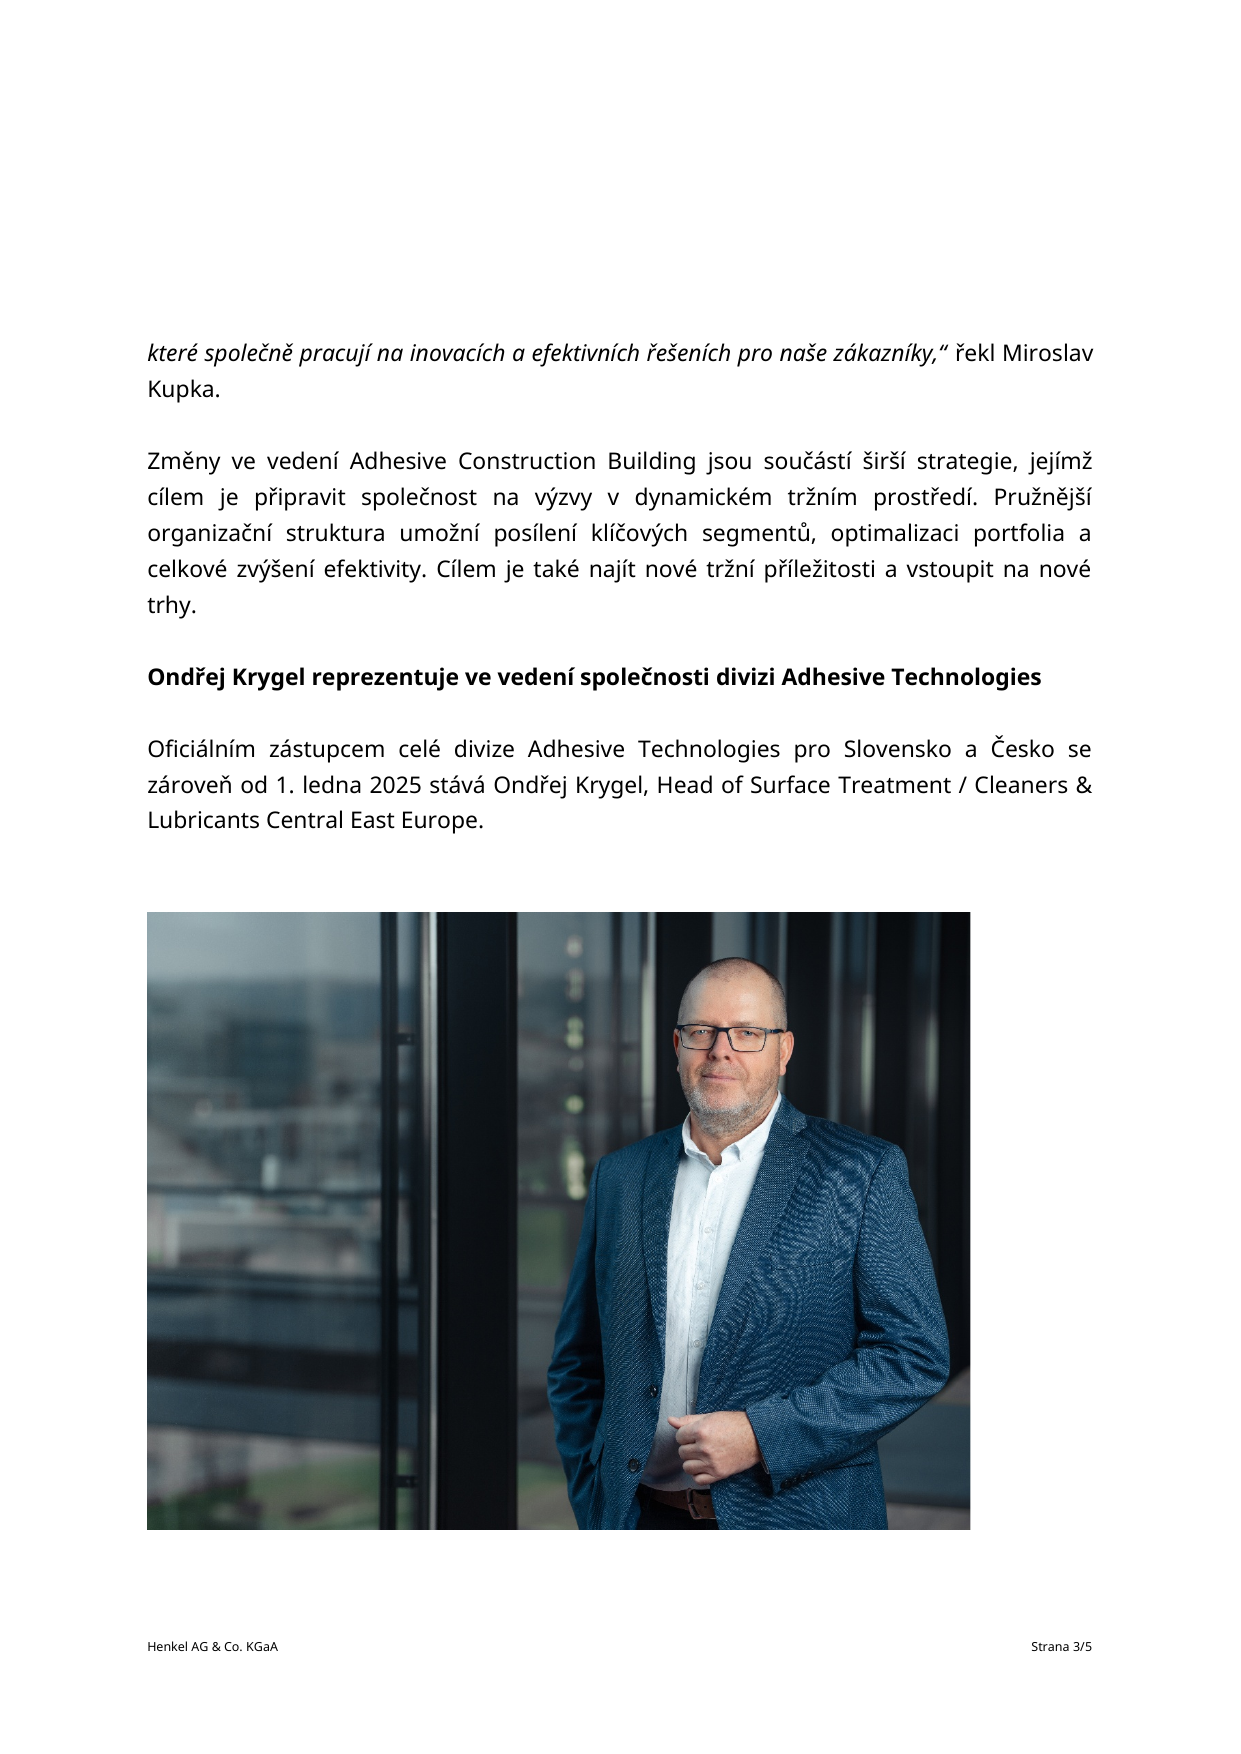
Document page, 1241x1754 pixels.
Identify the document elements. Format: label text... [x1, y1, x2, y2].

picture [147, 912, 971, 1530]
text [147, 337, 1093, 404]
text Změny ve vedení Adhesive Construction Building jsou součástí širší strategie, jejímž cílem je připravit společnost na výzvy v dynamickém tržním prostředí. Pružnější organizační struktura umožní posílení klíčových segmentů, optimalizaci portfolia a celkové zvýšení efektivity. Cílem je také najít nové tržní příležitosti a vstoupit na nové trhy. [147, 445, 1093, 620]
text Oficiálním zástupcem celé divize Adhesive Technologies pro Slovensko a Česko se zároveň od 1. ledna 2025 stává Ondřej Krygel, Head of Surface Treatment / Cleaners & Lubricants Central East Europe. [147, 733, 1093, 836]
text Ondřej Krygel reprezentuje ve vedení společnosti divizi Adhesive Technologies [147, 661, 1093, 692]
